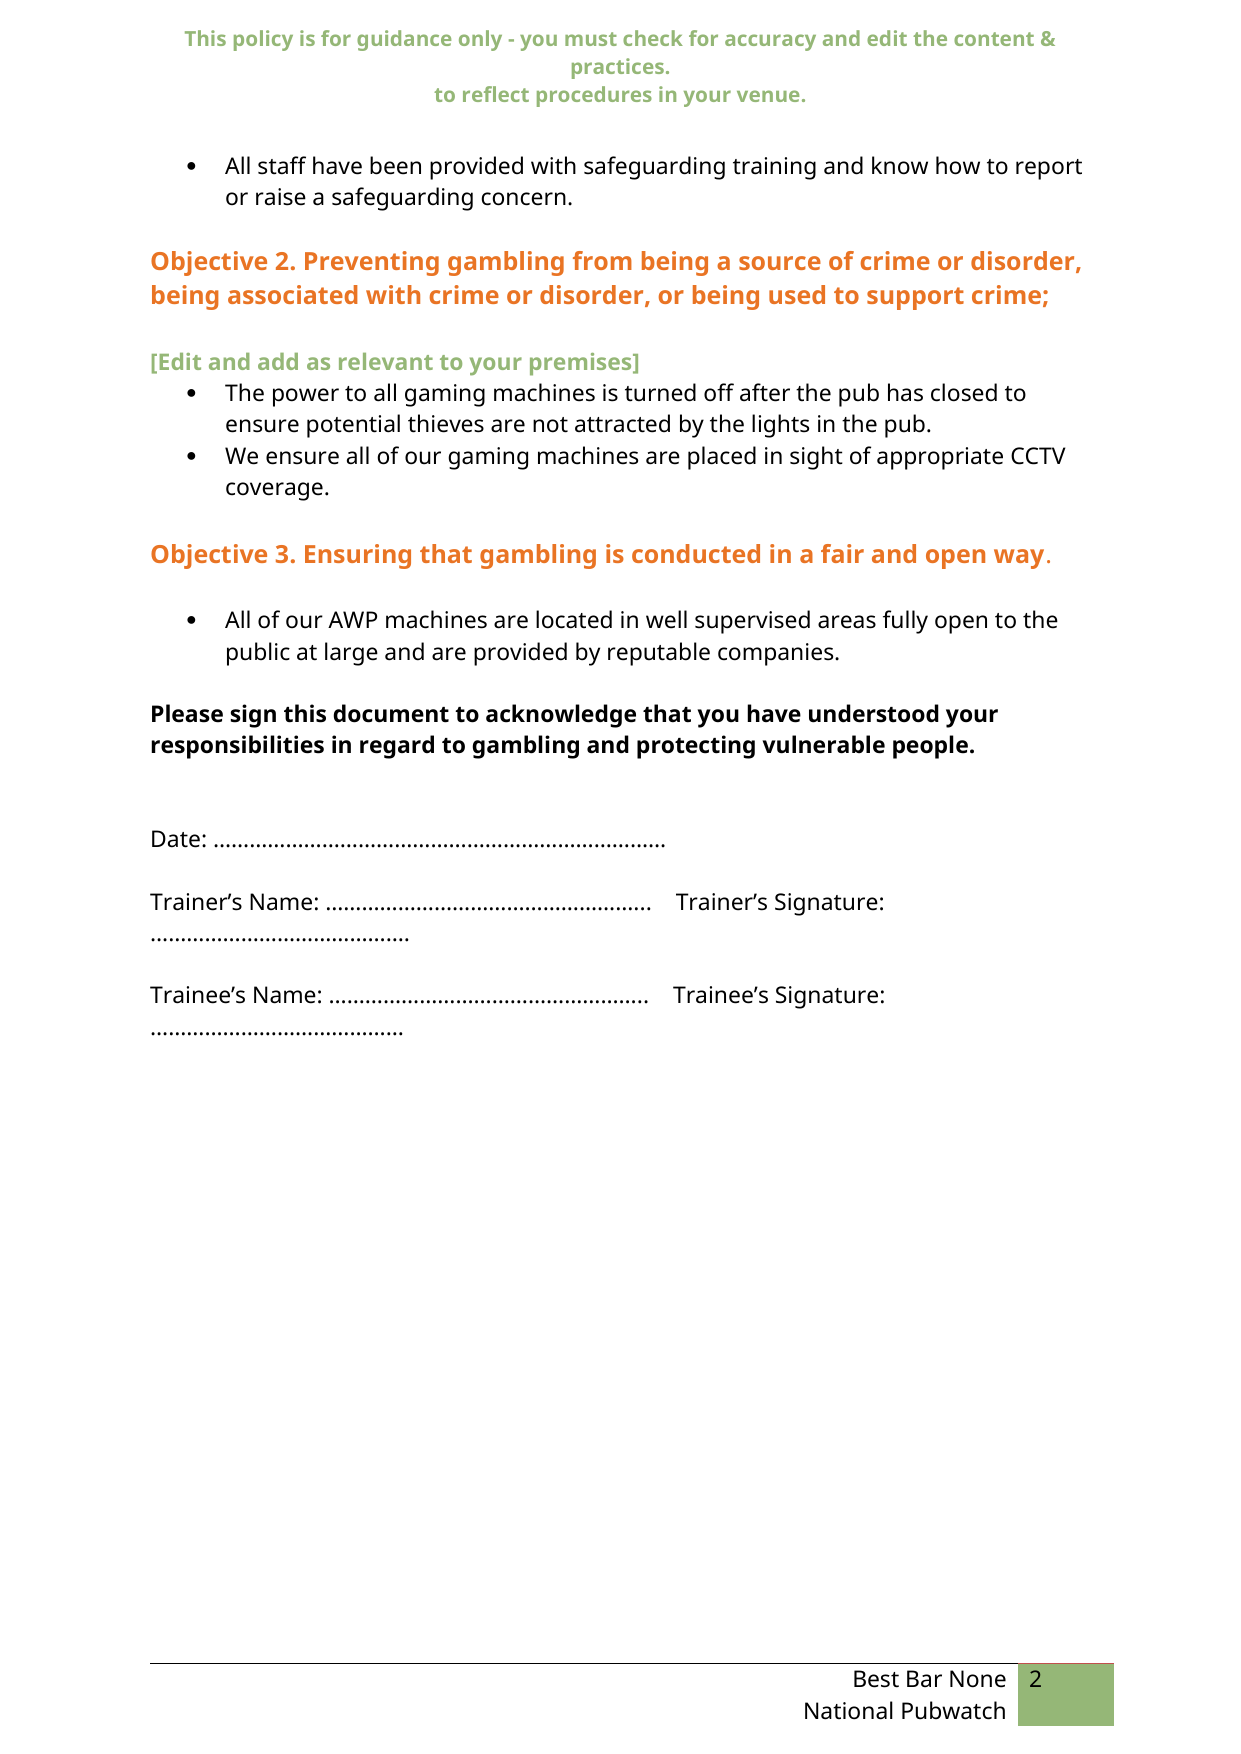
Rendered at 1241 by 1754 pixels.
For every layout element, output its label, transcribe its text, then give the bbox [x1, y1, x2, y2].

text Please sign this document to acknowledge that you have understood your responsibilities in regard to gambling and protecting vulnerable people. [150, 698, 1090, 761]
text Trainer’s Name: ……………………………………………... Trainer’s Signature: ……………………………………. [150, 886, 1090, 948]
text Objective 2. Preventing gambling from being a source of crime or disorder, being associated with crime or disorder, or being used to support crime; [150, 244, 1090, 312]
list We ensure all of our gaming machines are placed in sight of appropriate CCTV coverage. [187, 440, 1090, 502]
list All of our AWP machines are located in well supervised areas fully open to the public at large and are provided by reputable companies. [187, 604, 1090, 667]
list The power to all gaming machines is turned off after the pub has closed to ensure potential thieves are not attracted by the lights in the pub. [187, 377, 1090, 440]
text Date: ………………………………………………………………… [150, 823, 1090, 854]
text Objective 3. Ensuring that gambling is conducted in a fair and open way. [150, 536, 1090, 570]
list All staff have been provided with safeguarding training and know how to report or raise a safeguarding concern. [187, 150, 1090, 212]
text Trainee’s Name: …………………………………………….. Trainee’s Signature: …………………………………… [150, 979, 1090, 1042]
text [Edit and add as relevant to your premises] [150, 346, 1090, 377]
